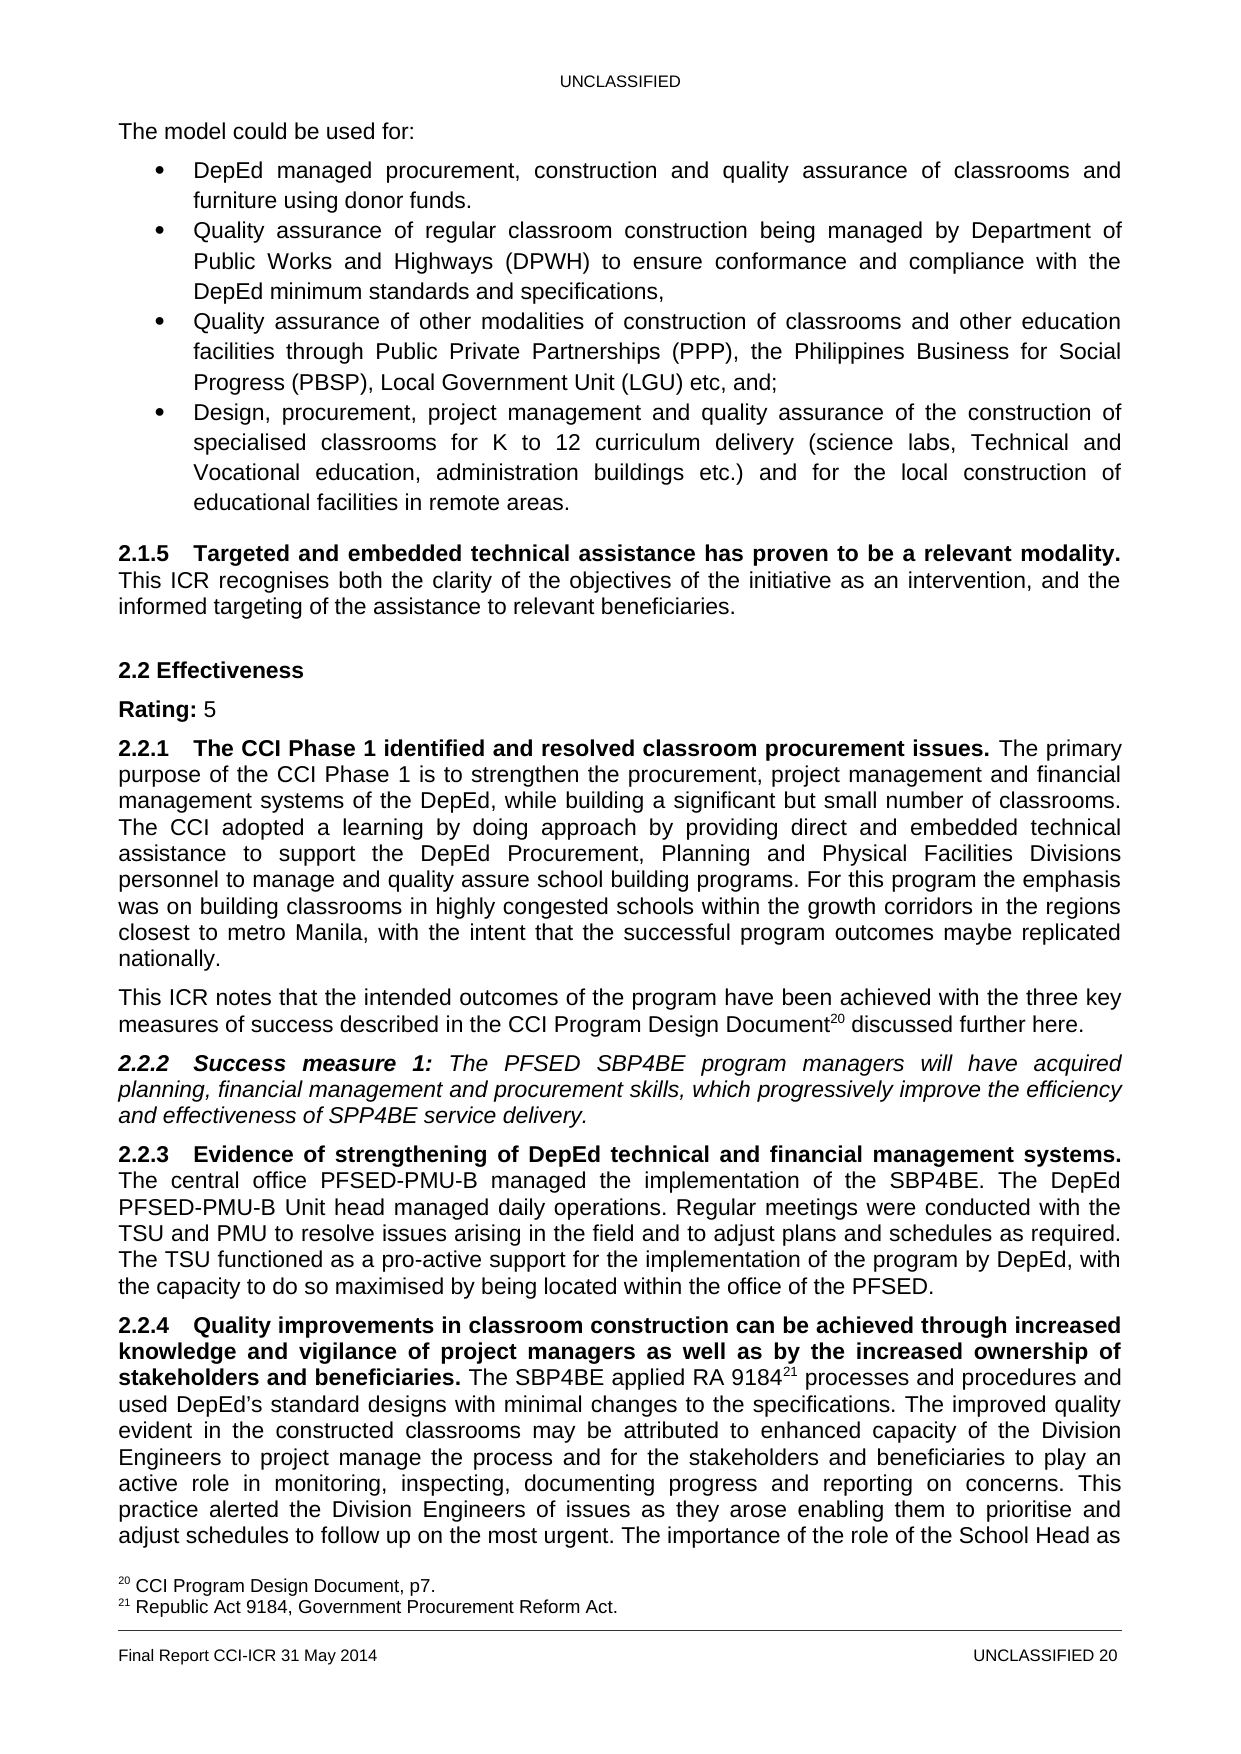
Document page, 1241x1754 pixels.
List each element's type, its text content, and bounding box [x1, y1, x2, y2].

list Quality assurance of other modalities of construction of classrooms and other education facilities through Public Private Partnerships (PPP), the Philippines Business for Social Progress (PBSP), Local Government Unit (LGU) etc, and; [156, 308, 1122, 395]
text Rating: 5 [118, 696, 1122, 722]
subtitle 2.2 Effectiveness [118, 657, 1122, 683]
text The model could be used for: [118, 118, 1122, 144]
text 2.2.3 Evidence of strengthening of DepEd technical and financial management systems. The central office PFSED-PMU-B managed the implementation of the SBP4BE. The DepEd PFSED-PMU-B Unit head managed daily operations. Regular meetings were conducted with the TSU and PMU to resolve issues arising in the field and to adjust plans and schedules as required. The TSU functioned as a pro-active support for the implementation of the program by DepEd, with the capacity to do so maximised by being located within the office of the PFSED. [118, 1141, 1122, 1299]
text 2.2.2 Success measure 1: The PFSED SBP4BE program managers will have acquired planning, financial management and procurement skills, which progressively improve the efficiency and effectiveness of SPP4BE service delivery. [118, 1049, 1122, 1128]
text This ICR notes that the intended outcomes of the program have been achieved with the three key measures of success described in the CCI Program Design Document discussed further here. [118, 984, 1122, 1037]
list DepEd managed procurement, construction and quality assurance of classrooms and furniture using donor funds. [156, 157, 1122, 213]
text 2.1.5 Targeted and embedded technical assistance has proven to be a relevant modality. This ICR recognises both the clarity of the objectives of the initiative as an intervention, and the informed targeting of the assistance to relevant beneficiaries. [118, 540, 1122, 619]
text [118, 1312, 1122, 1549]
list Design, procurement, project management and quality assurance of the construction of specialised classrooms for K to 12 curriculum delivery (science labs, Technical and Vocational education, administration buildings etc.) and for the local construction of educational facilities in remote areas. [156, 399, 1122, 516]
list Quality assurance of regular classroom construction being managed by Department of Public Works and Highways (DPWH) to ensure conformance and compliance with the DepEd minimum standards and specifications, [156, 217, 1122, 304]
text 2.2.1 The CCI Phase 1 identified and resolved classroom procurement issues. The primary purpose of the CCI Phase 1 is to strengthen the procurement, project management and financial management systems of the DepEd, while building a significant but small number of classrooms. The CCI adopted a learning by doing approach by providing direct and embedded technical assistance to support the DepEd Procurement, Planning and Physical Facilities Divisions personnel to manage and quality assure school building programs. For this program the emphasis was on building classrooms in highly congested schools within the growth corridors in the regions closest to metro Manila, with the intent that the successful program outcomes maybe replicated nationally. [118, 734, 1122, 972]
